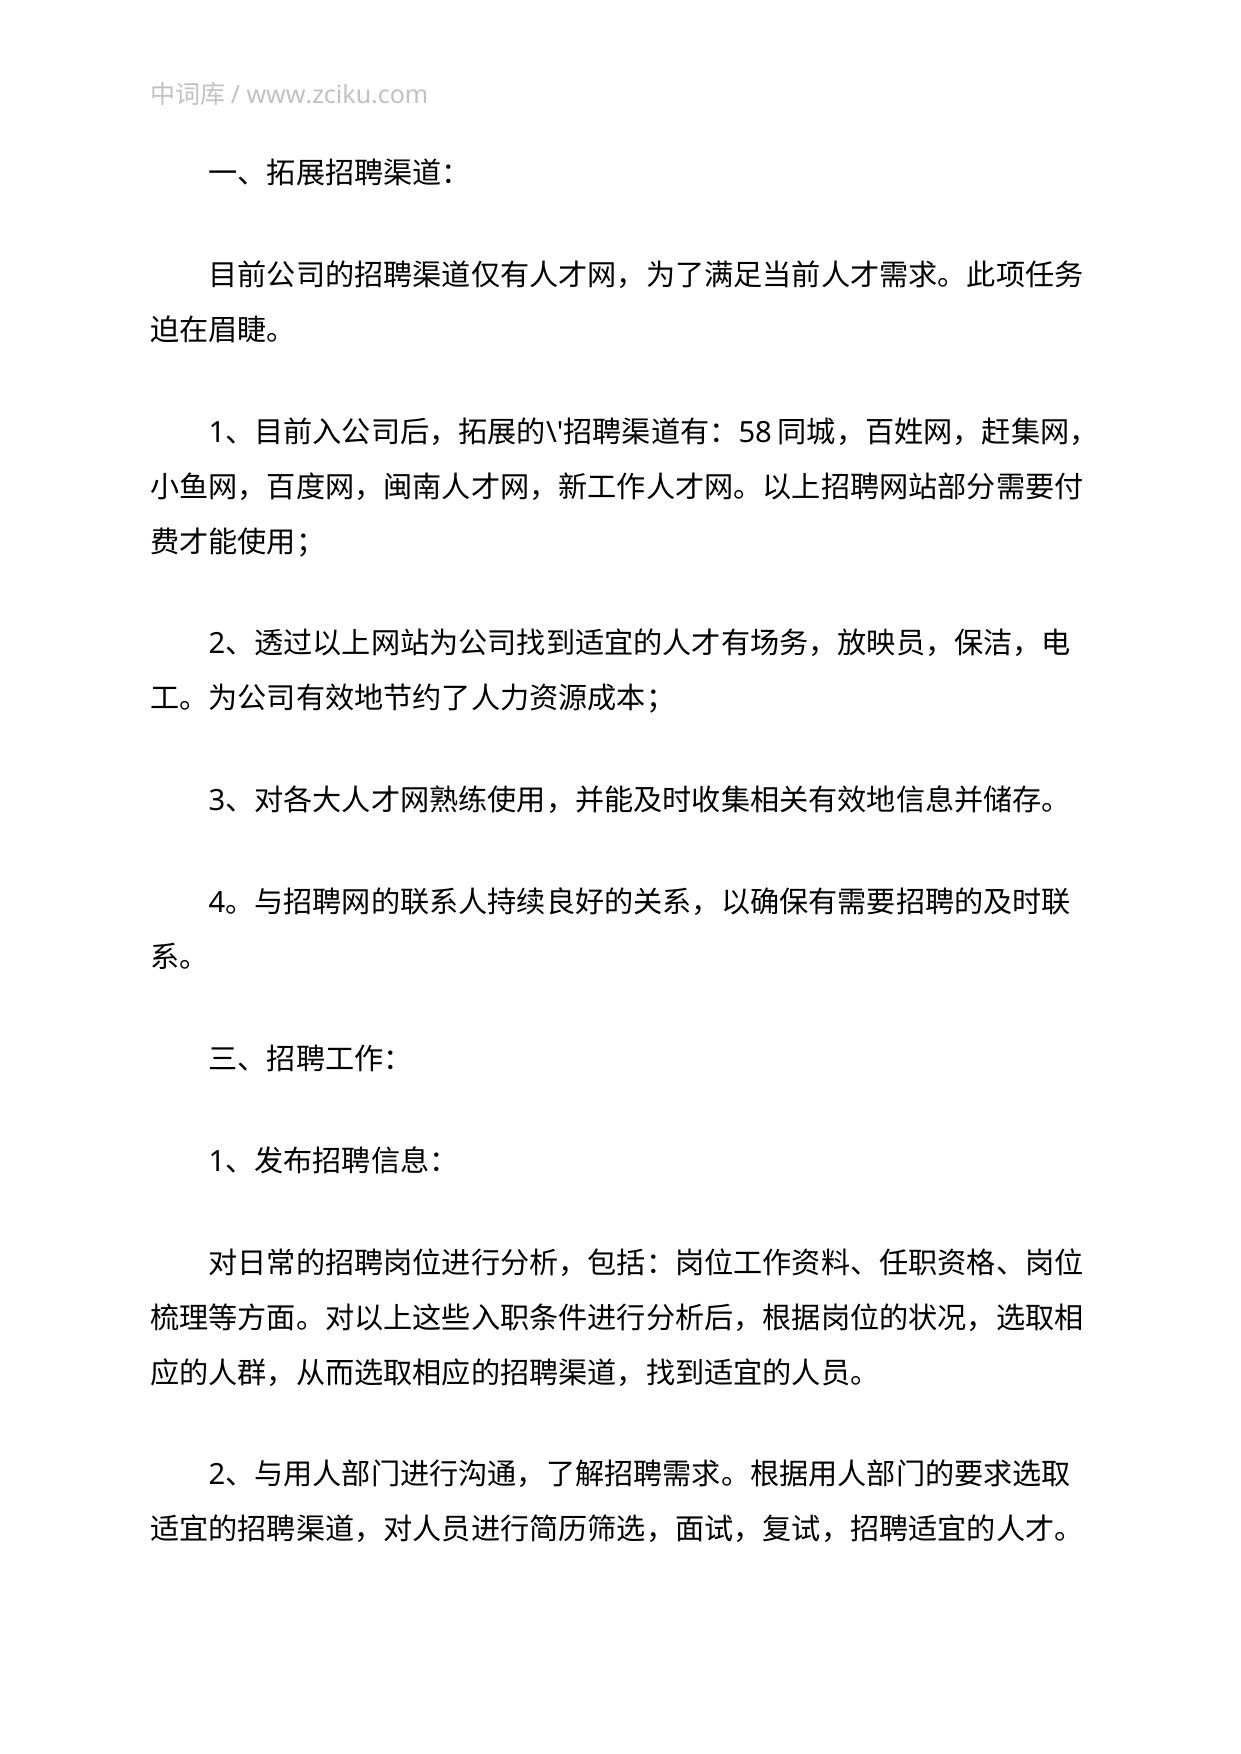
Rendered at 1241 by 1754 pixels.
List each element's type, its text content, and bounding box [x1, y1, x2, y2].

text 1、目前入公司后，拓展的\'招聘渠道有：58同城，百姓网，赶集网，小鱼网，百度网，闽南人才网，新工作人才网。以上招聘网站部分需要付费才能使用； [150, 408, 1090, 561]
text 对日常的招聘岗位进行分析，包括：岗位工作资料、任职资格、岗位梳理等方面。对以上这些入职条件进行分析后，根据岗位的状况，选取相应的人群，从而选取相应的招聘渠道，找到适宜的人员。 [150, 1239, 1090, 1391]
text 4。与招聘网的联系人持续良好的关系，以确保有需要招聘的及时联系。 [150, 879, 1090, 976]
text 1、发布招聘信息： [150, 1137, 1090, 1180]
text 3、对各大人才网熟练使用，并能及时收集相关有效地信息并储存。 [150, 777, 1090, 819]
text 2、透过以上网站为公司找到适宜的人才有场务，放映员，保洁，电工。为公司有效地节约了人力资源成本； [150, 620, 1090, 717]
text 一、拓展招聘渠道： [150, 150, 1090, 192]
text 目前公司的招聘渠道仅有人才网，为了满足当前人才需求。此项任务迫在眉睫。 [150, 252, 1090, 349]
text 三、招聘工作： [150, 1036, 1090, 1078]
text 2、与用人部门进行沟通，了解招聘需求。根据用人部门的要求选取适宜的招聘渠道，对人员进行简历筛选，面试，复试，招聘适宜的人才。 [150, 1451, 1090, 1548]
